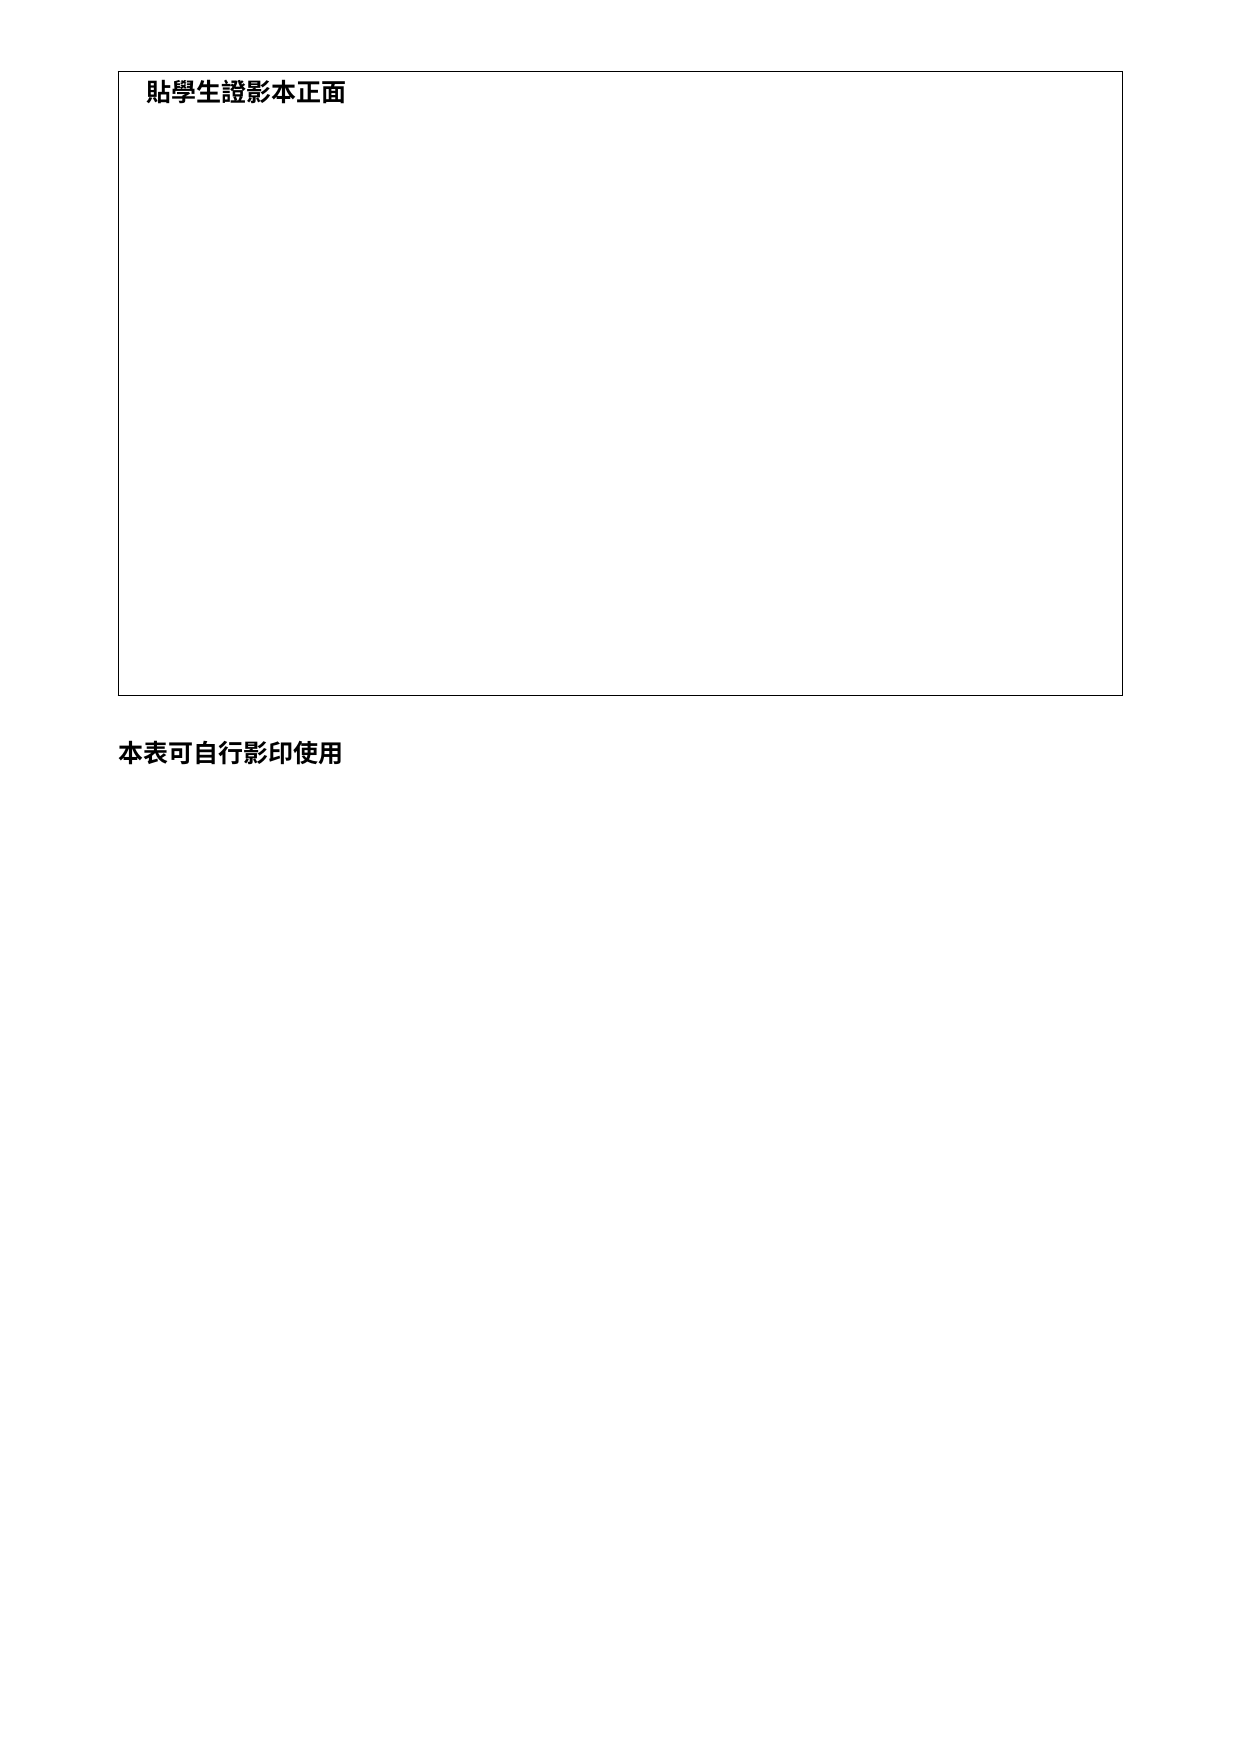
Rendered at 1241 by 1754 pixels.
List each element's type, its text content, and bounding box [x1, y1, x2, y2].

text 本表可自行影印使用 [118, 733, 1122, 771]
table_cell 貼學生證影本正面 [119, 72, 1122, 695]
